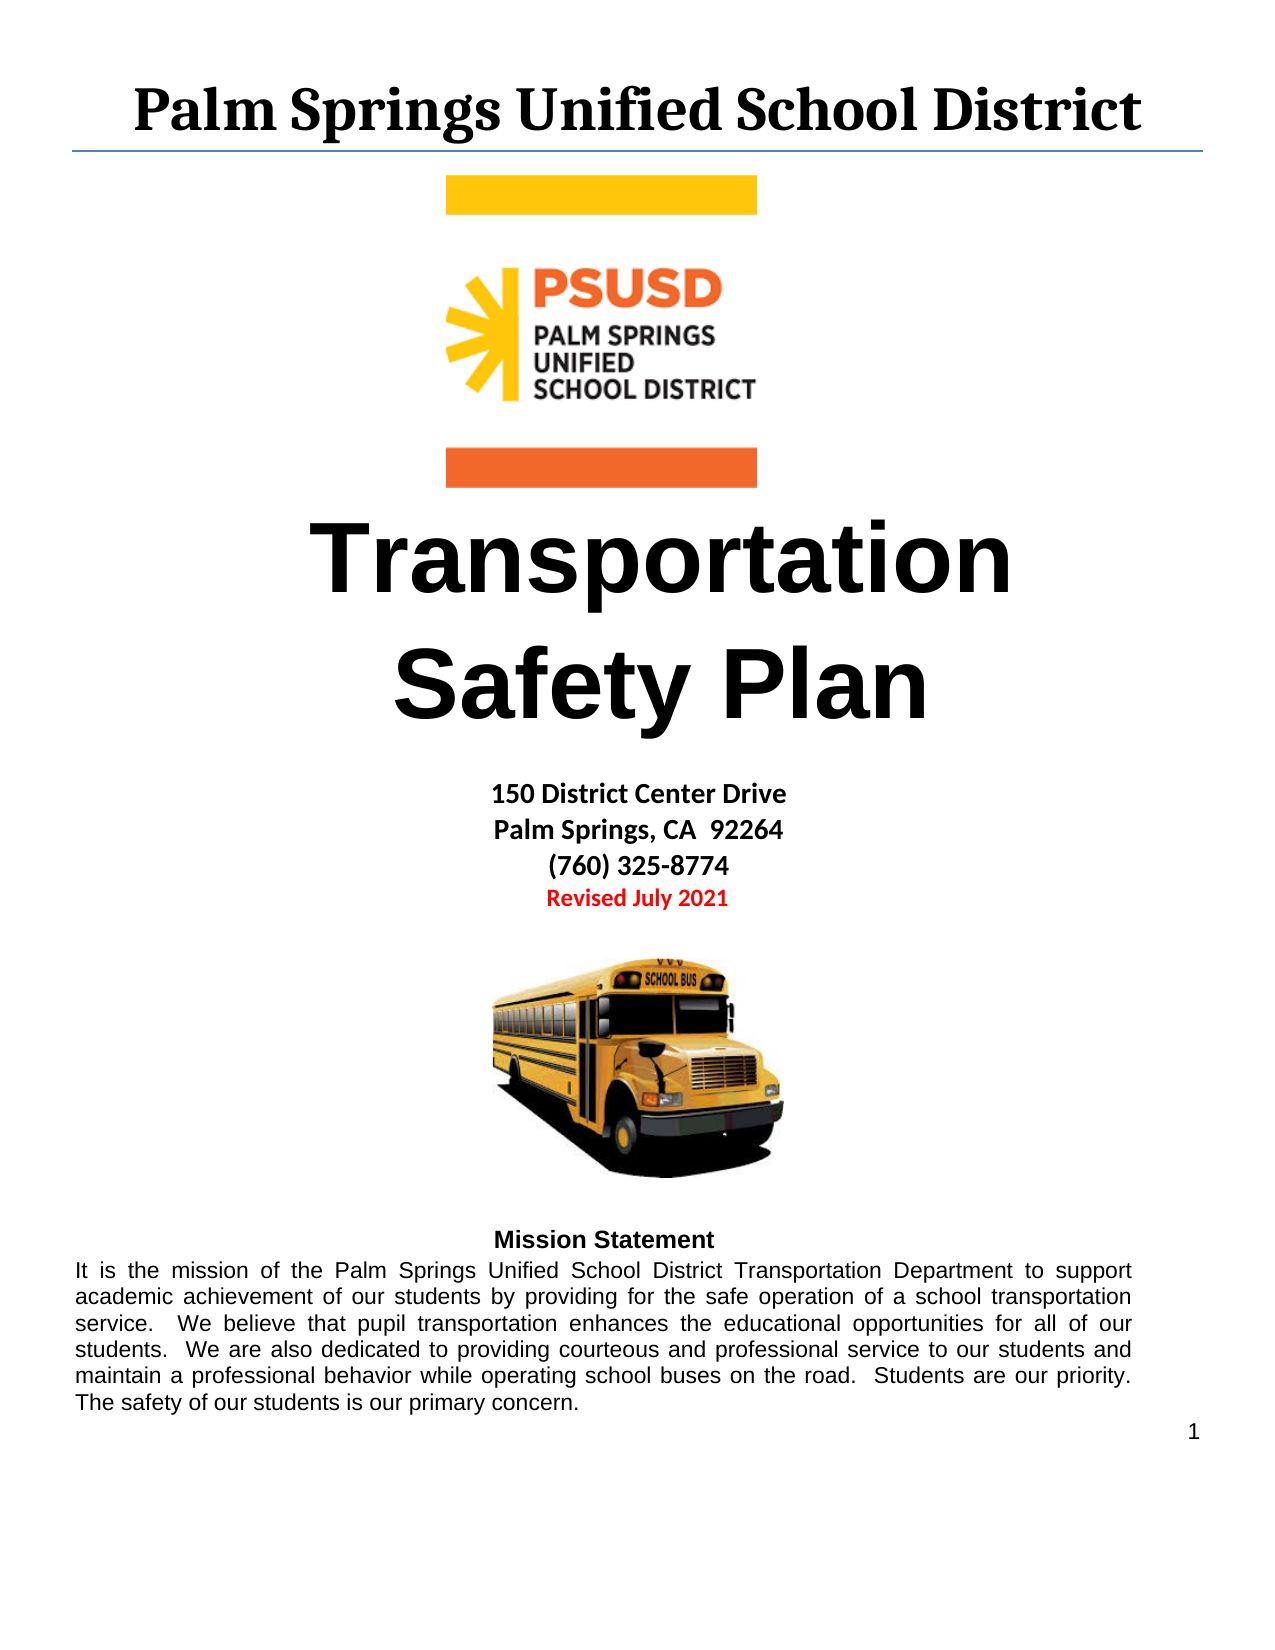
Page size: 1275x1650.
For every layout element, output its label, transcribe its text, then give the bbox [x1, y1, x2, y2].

picture [492, 958, 784, 1178]
text Safety Plan [196, 625, 1127, 740]
text (760) 325-8774 [509, 847, 768, 882]
text 150 District Center Drive [490, 776, 787, 811]
text Transportation [196, 178, 1127, 614]
picture [445, 175, 757, 488]
text Revised July 2021 [75, 882, 1200, 913]
text Mission Statement [75, 1225, 1133, 1253]
text It is the mission of the Palm Springs Unified School District Transportation Department to support academic achievement of our students by providing for the safe operation of a school transportation service. We believe that pupil transportation enhances the educational opportunities for all of our students. We are also dedicated to providing courteous and professional service to our students and maintain a professional behavior while operating school buses on the road. Students are our priority. The safety of our students is our primary concern. [75, 1257, 1133, 1415]
text Palm Springs, CA 92264 [490, 811, 787, 847]
text Palm Springs Unified School District [75, 83, 1200, 142]
